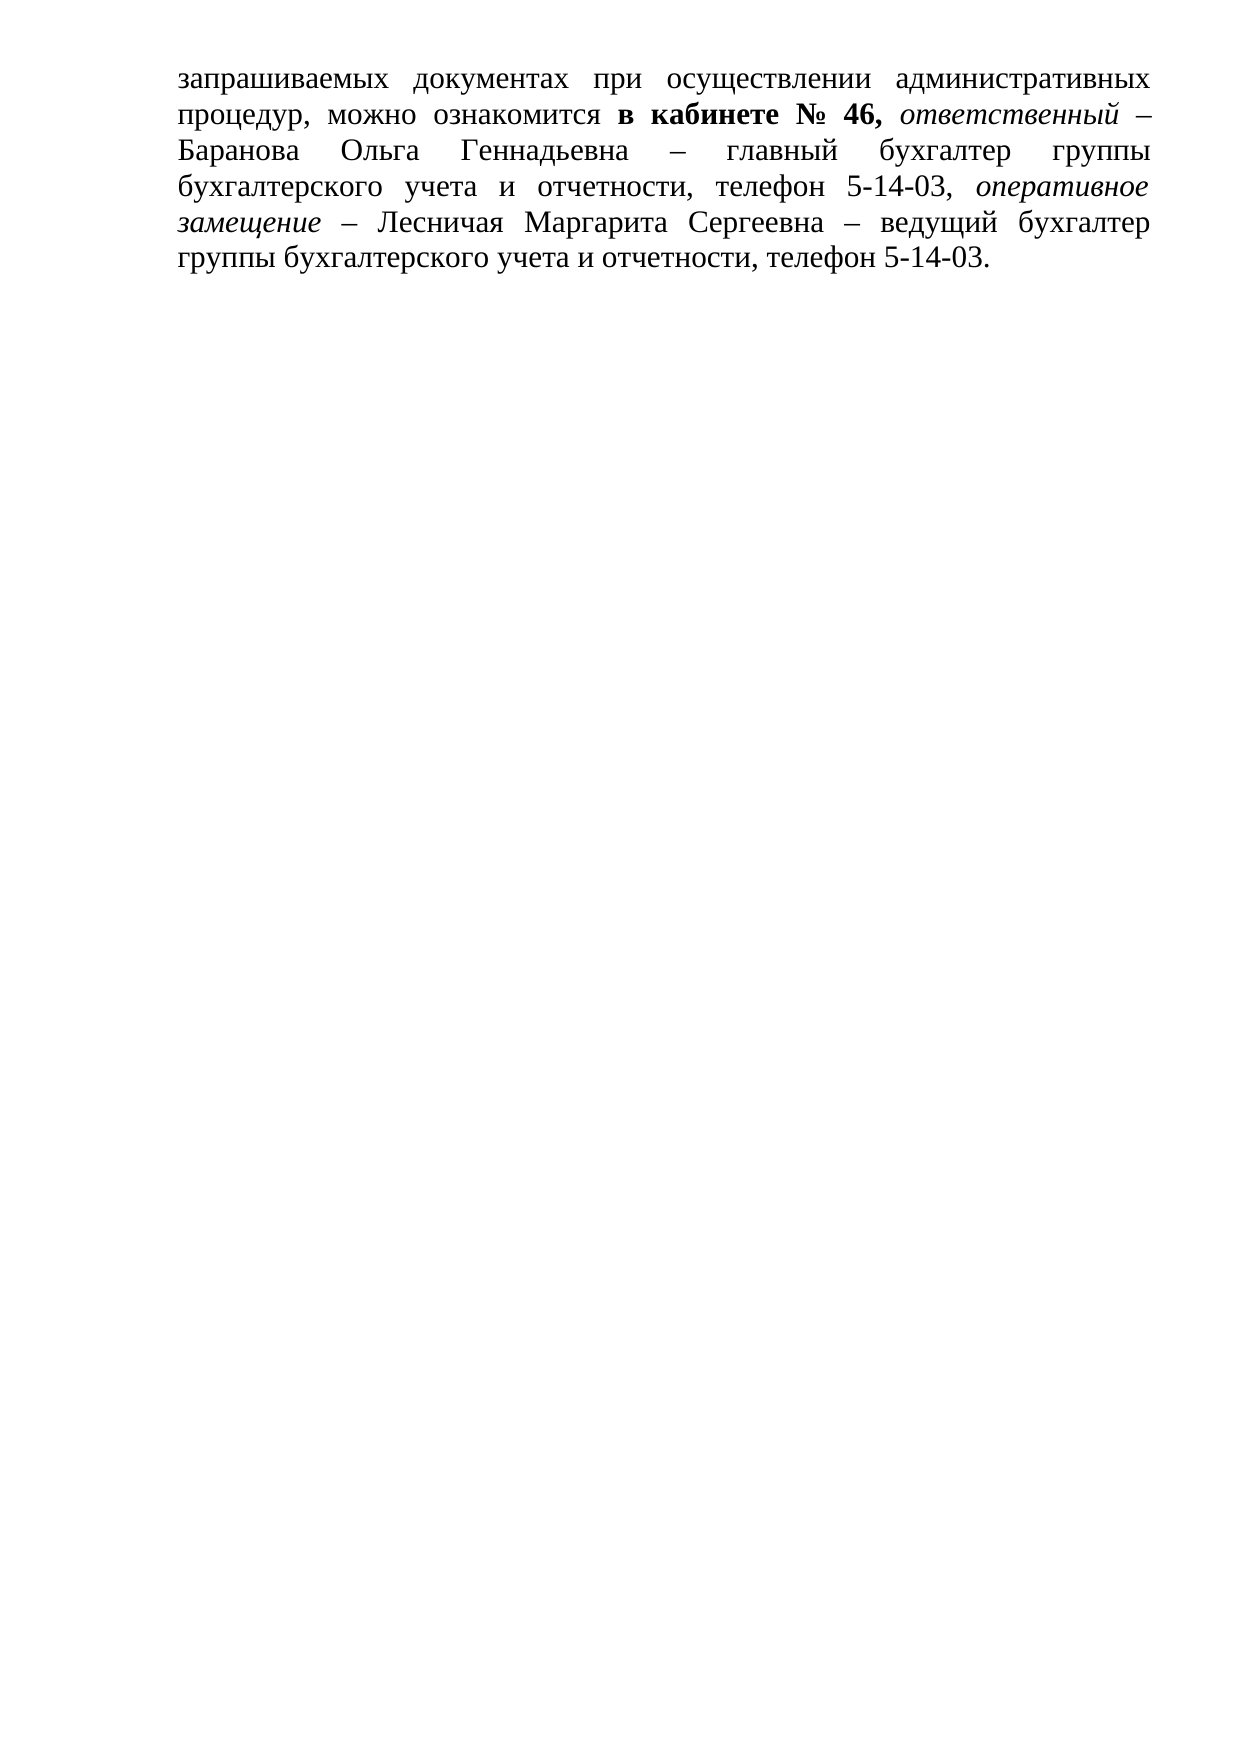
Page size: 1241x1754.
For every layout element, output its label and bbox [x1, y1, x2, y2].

text [177, 59, 1152, 275]
